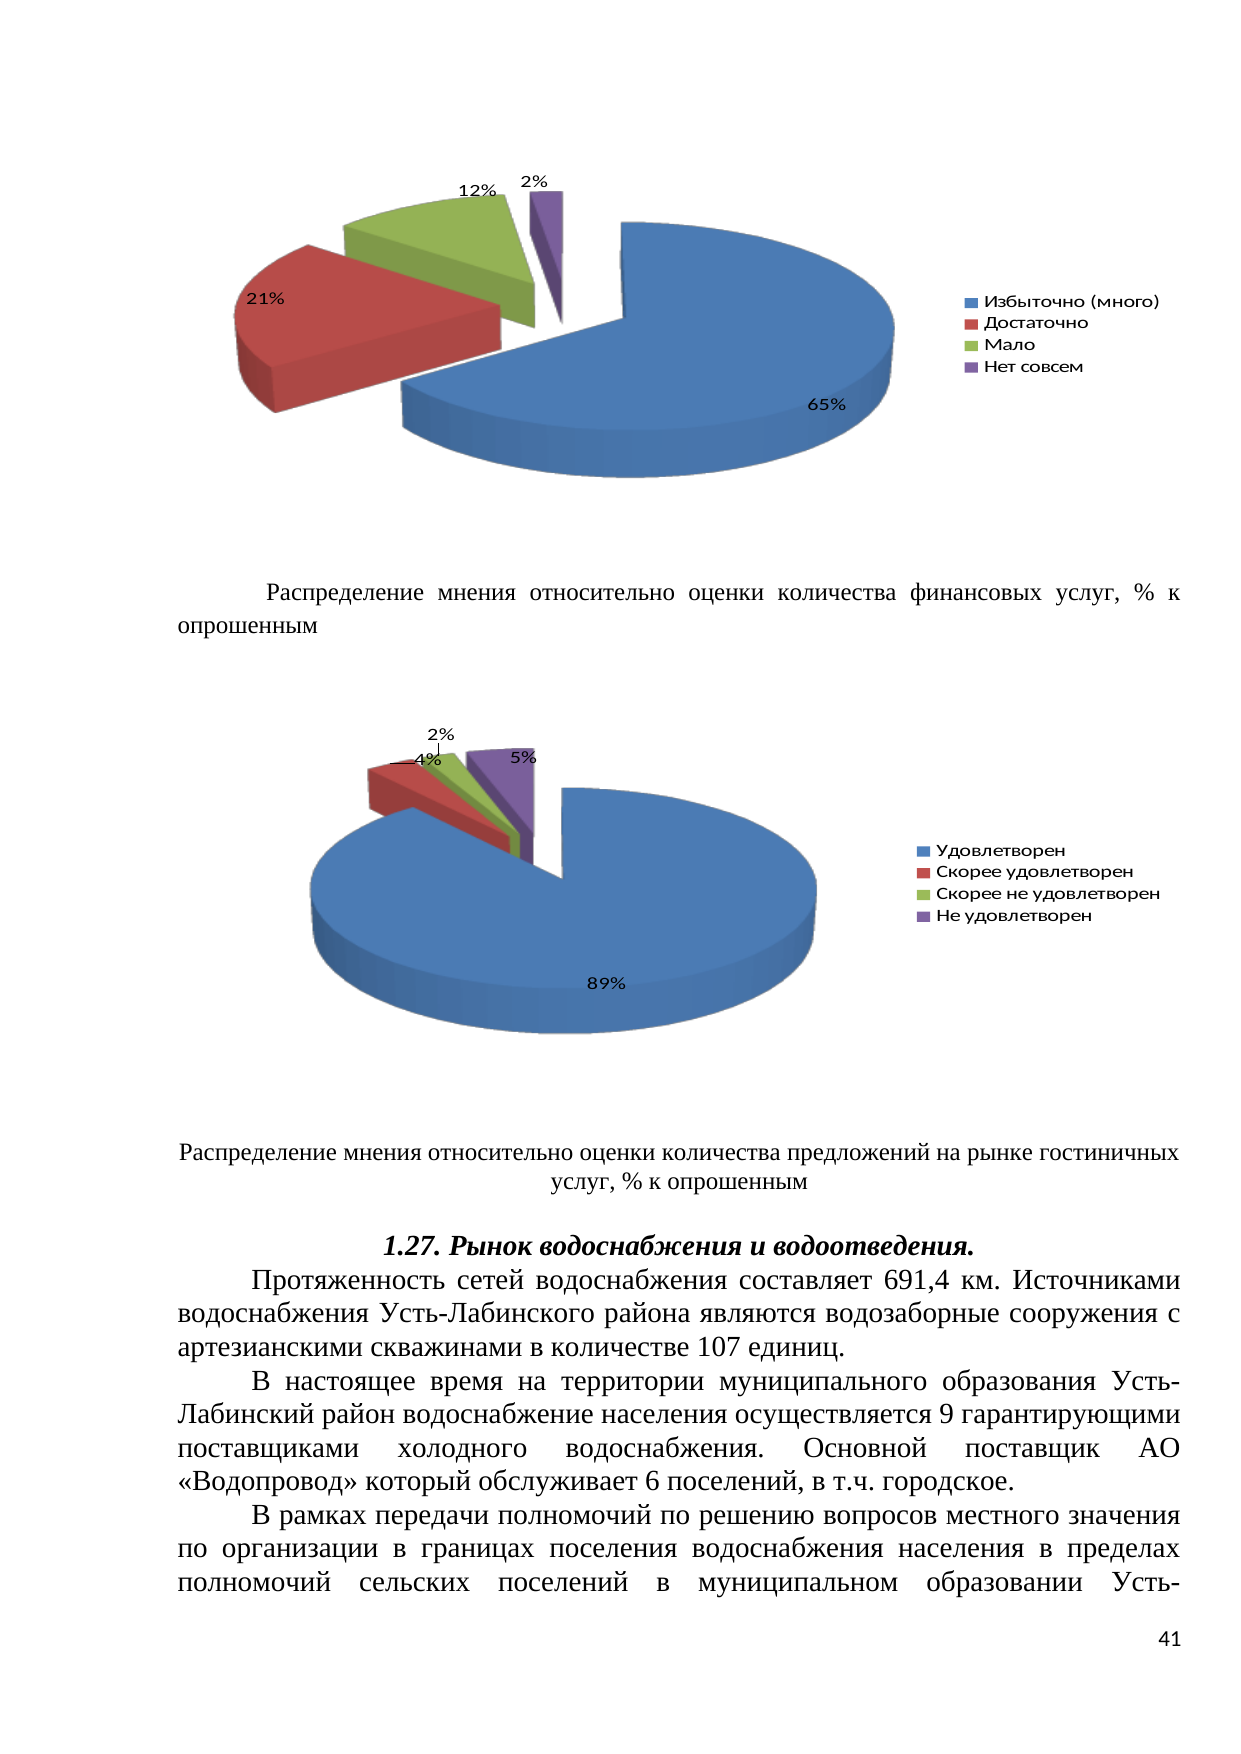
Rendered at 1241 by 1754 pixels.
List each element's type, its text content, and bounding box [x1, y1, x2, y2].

text 1.27. Рынок водоснабжения и водоотведения. [177, 1228, 1181, 1262]
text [177, 1497, 1181, 1597]
text Протяженность сетей водоснабжения составляет 691,4 км. Источниками водоснабжения Усть-Лабинского района являются водозаборные сооружения с артезианскими скважинами в количестве 107 единиц. [177, 1262, 1181, 1363]
text Распределение мнения относительно оценки количества финансовых услуг, % к опрошенным [177, 577, 1181, 639]
text Распределение мнения относительно оценки количества предложений на рынке гостиничных услуг, % к опрошенным [177, 1137, 1181, 1195]
text В настоящее время на территории муниципального образования Усть-Лабинский район водоснабжение населения осуществляется 9 гарантирующими поставщиками холодного водоснабжения. Основной поставщик АО «Водопровод» который обслуживает 6 поселений, в т.ч. городское. [177, 1363, 1181, 1497]
